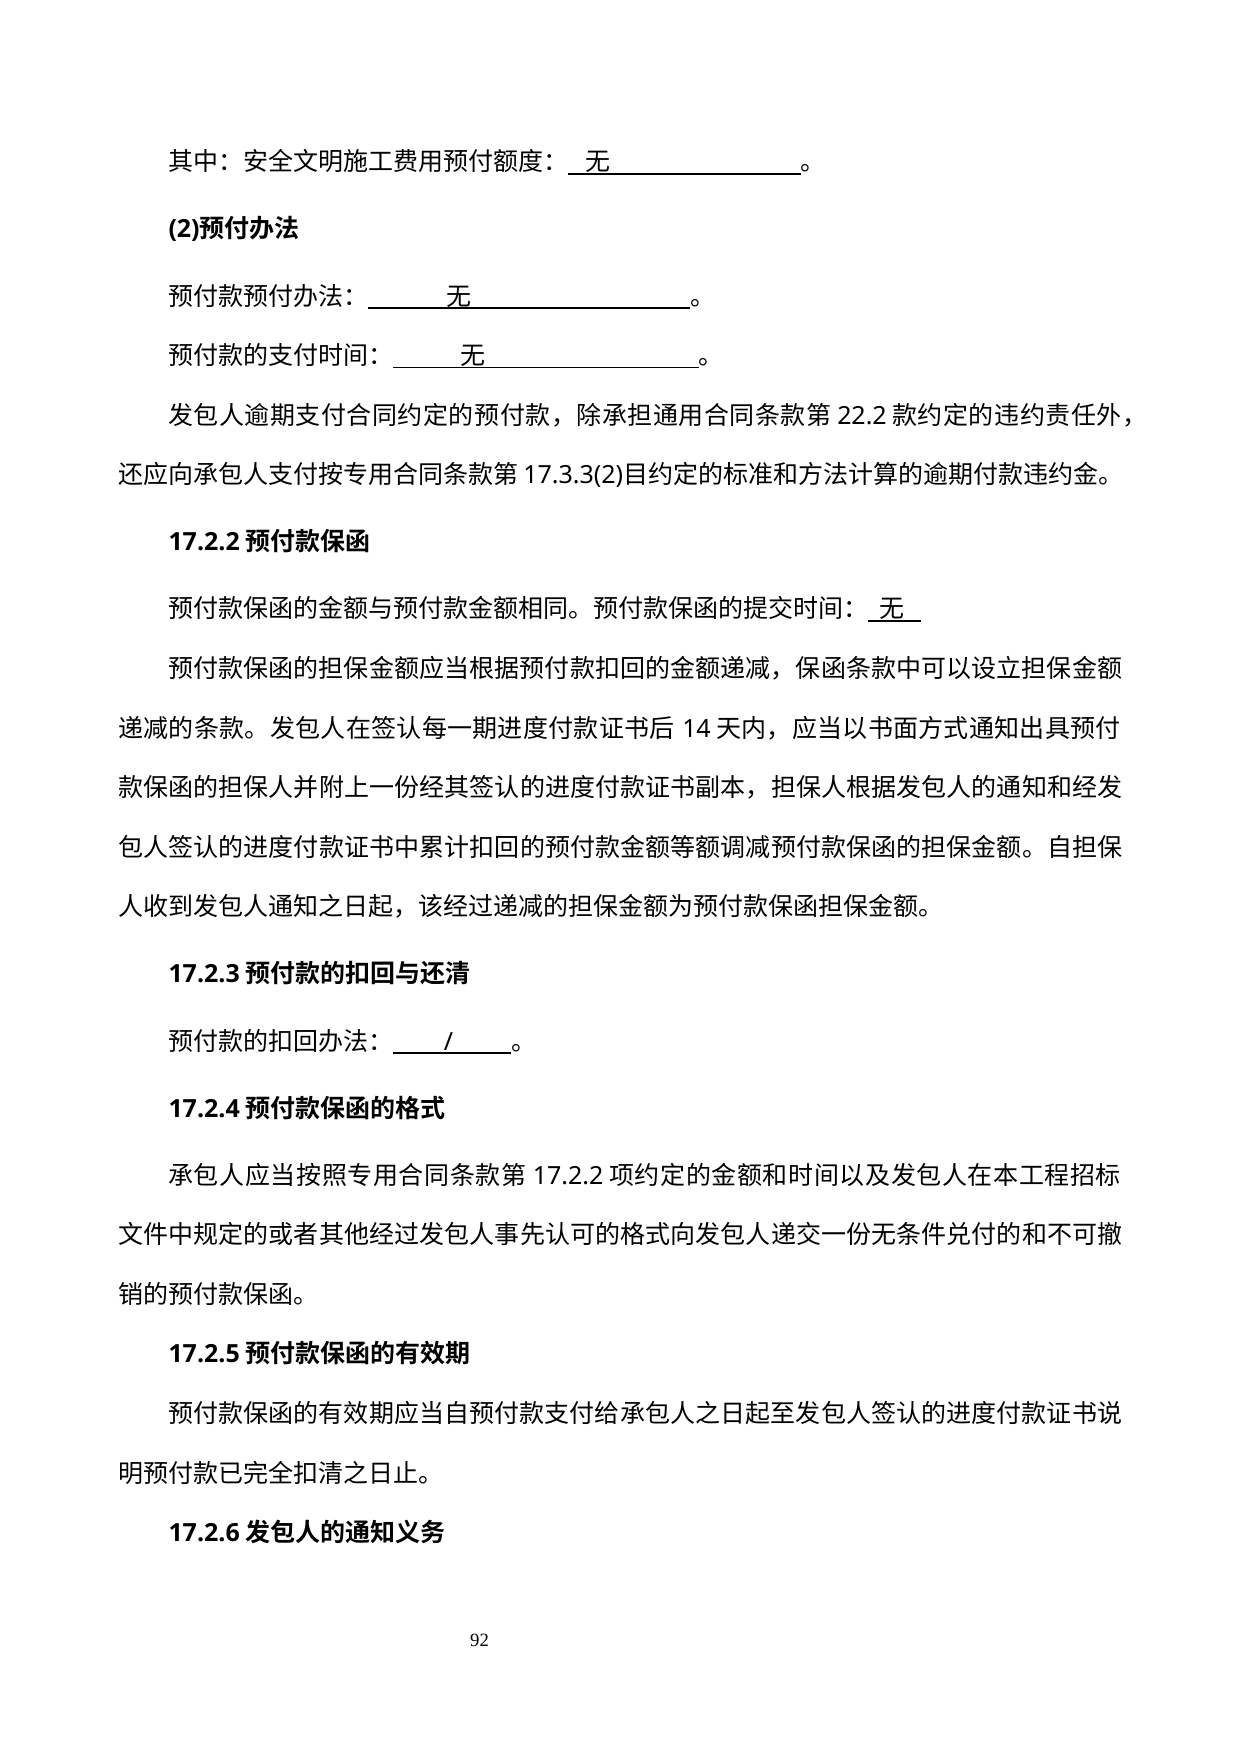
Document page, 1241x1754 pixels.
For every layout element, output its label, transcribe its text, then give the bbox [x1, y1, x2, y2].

text 预付款的扣回办法： / 。 [118, 1009, 1122, 1069]
text 17.2.2预付款保函 [118, 510, 1122, 570]
text 预付款保函的担保金额应当根据预付款扣回的金额递减，保函条款中可以设立担保金额递减的条款。发包人在签认每一期进度付款证书后14天内，应当以书面方式通知出具预付款保函的担保人并附上一份经其签认的进度付款证书副本，担保人根据发包人的通知和经发包人签认的进度付款证书中累计扣回的预付款金额等额调减预付款保函的担保金额。自担保人收到发包人通知之日起，该经过递减的担保金额为预付款保函担保金额。 [118, 637, 1122, 935]
text 承包人应当按照专用合同条款第17.2.2项约定的金额和时间以及发包人在本工程招标文件中规定的或者其他经过发包人事先认可的格式向发包人递交一份无条件兑付的和不可撤销的预付款保函。 [118, 1143, 1122, 1322]
text 17.2.4预付款保函的格式 [118, 1076, 1122, 1136]
text 发包人逾期支付合同约定的预付款，除承担通用合同条款第22.2款约定的违约责任外，还应向承包人支付按专用合同条款第17.3.3(2)目约定的标准和方法计算的逾期付款违约金。 [118, 383, 1122, 503]
text 其中：安全文明施工费用预付额度： 无 。 [118, 130, 1122, 190]
text 预付款保函的金额与预付款金额相同。预付款保函的提交时间： 无 [118, 577, 1122, 637]
text 17.2.6发包人的通知义务 [118, 1501, 1122, 1561]
text 预付款的支付时间： 无 。 [118, 324, 1122, 383]
text 17.2.5预付款保函的有效期 [118, 1322, 1122, 1382]
text (2)预付办法 [118, 197, 1122, 257]
text 17.2.3预付款的扣回与还清 [118, 942, 1122, 1002]
text 预付款保函的有效期应当自预付款支付给承包人之日起至发包人签认的进度付款证书说明预付款已完全扣清之日止。 [118, 1382, 1122, 1501]
text 预付款预付办法： 无 。 [118, 264, 1122, 324]
